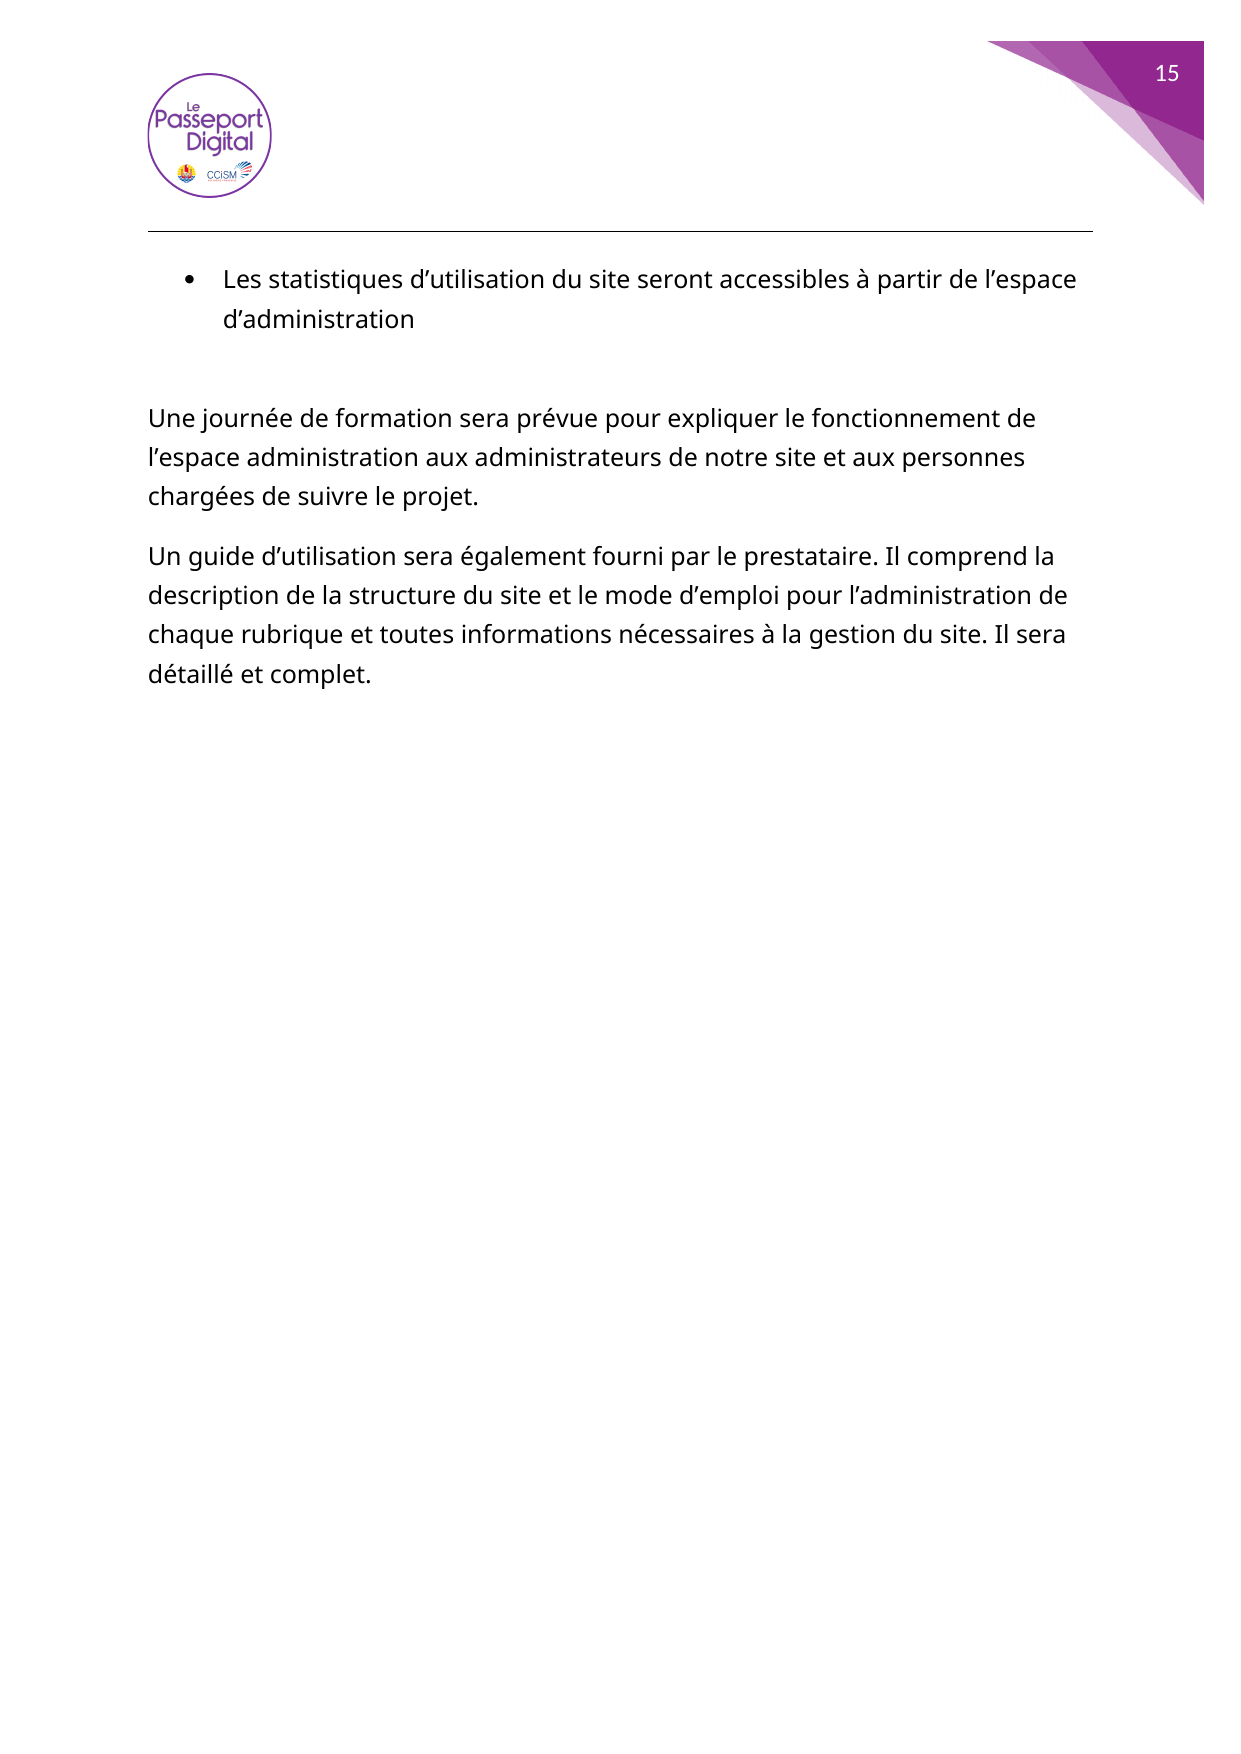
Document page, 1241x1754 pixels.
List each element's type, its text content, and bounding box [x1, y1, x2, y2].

list Les statistiques d’utilisation du site seront accessibles à partir de l’espace d’administration [185, 262, 1093, 335]
text Un guide d’utilisation sera également fourni par le prestataire. Il comprend la description de la structure du site et le mode d’emploi pour l’administration de chaque rubrique et toutes informations nécessaires à la gestion du site. Il sera détaillé et complet. [148, 539, 1093, 804]
picture [147, 73, 272, 198]
text Une journée de formation sera prévue pour expliquer le fonctionnement de l’espace administration aux administrateurs de notre site et aux personnes chargées de suivre le projet. [148, 361, 1093, 513]
picture [984, 41, 1204, 206]
